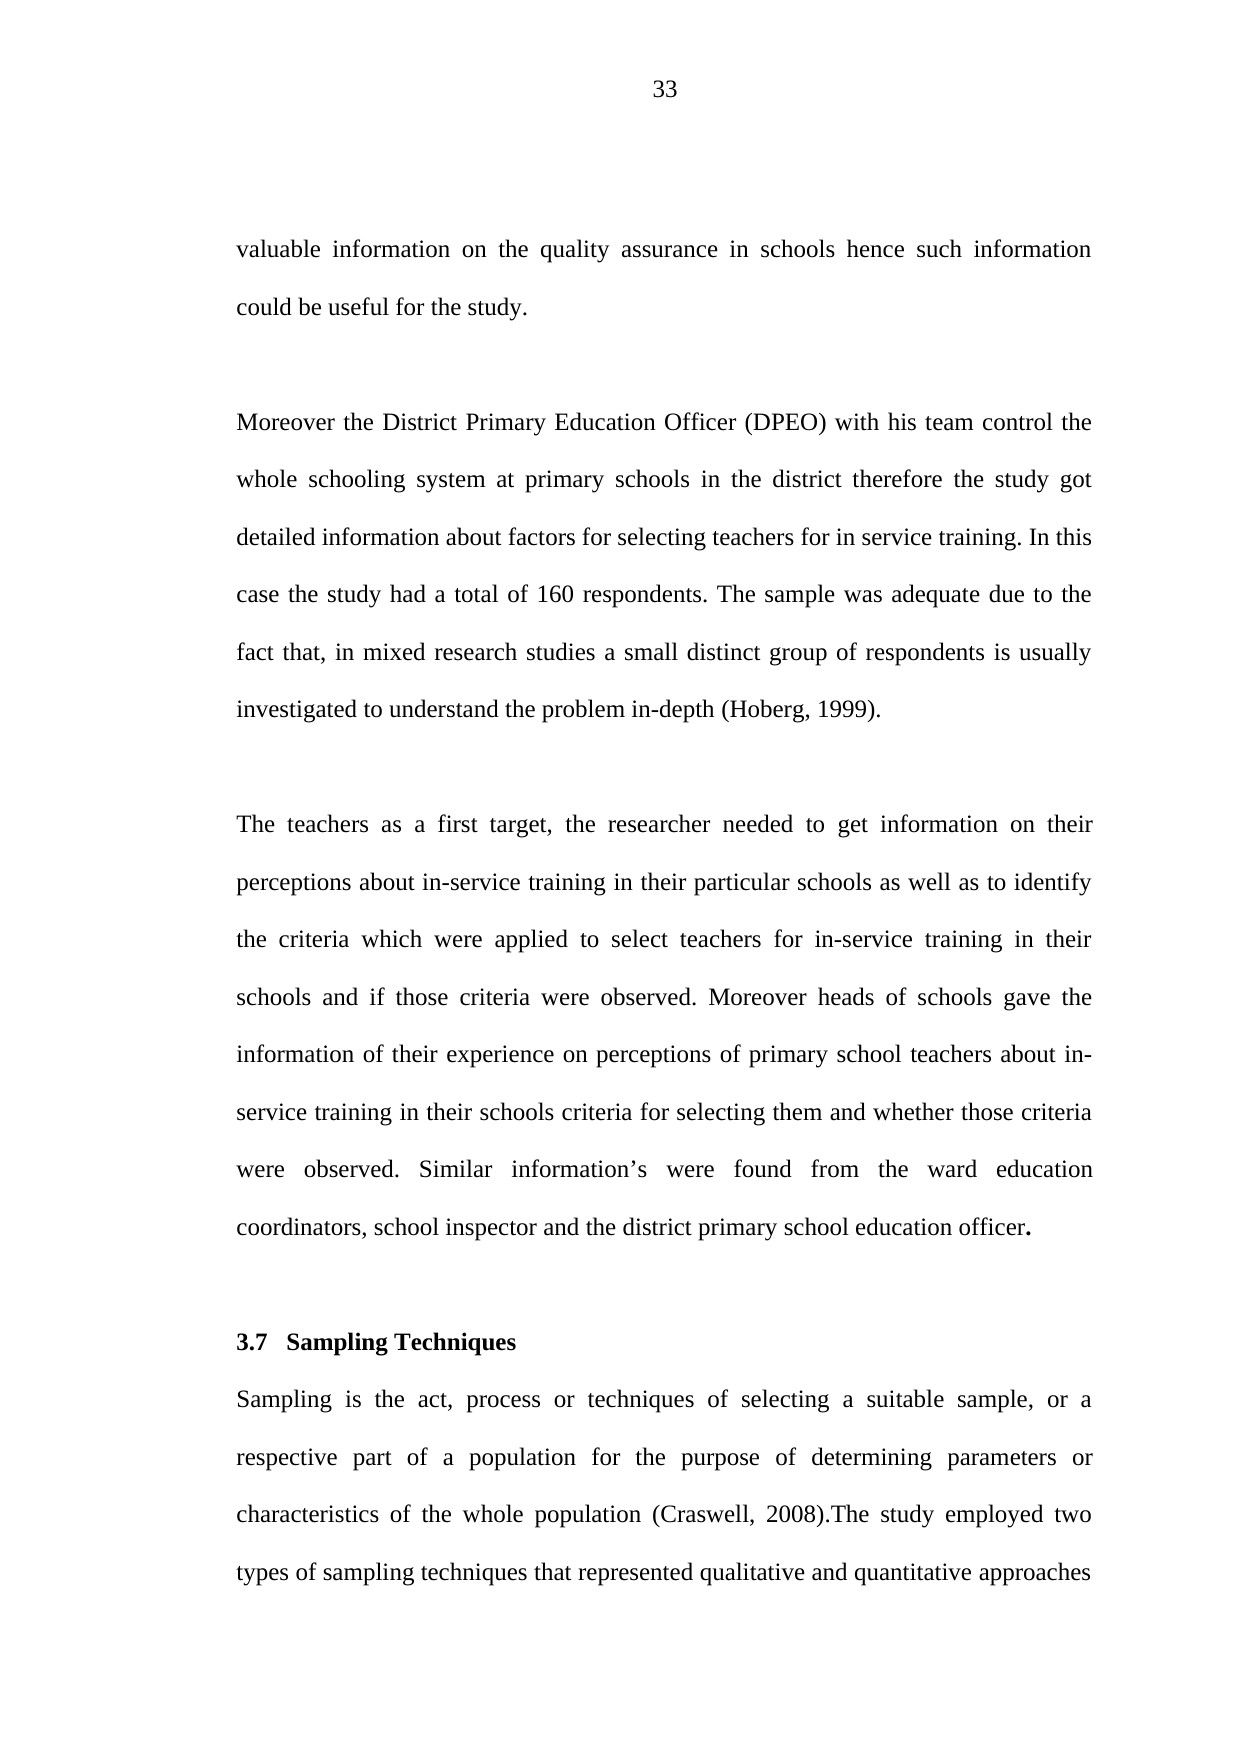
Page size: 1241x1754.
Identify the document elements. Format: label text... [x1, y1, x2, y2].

text Moreover the District Primary Education Officer (DPEO) with his team control the whole schooling system at primary schools in the district therefore the study got detailed information about factors for selecting teachers for in service training. In this case the study had a total of 160 respondents. The sample was adequate due to the fact that, in mixed research studies a small distinct group of respondents is usually investigated to understand the problem in-depth (Hoberg, 1999). [236, 407, 1093, 723]
text valuable information on the quality assurance in schools hence such information could be useful for the study. [236, 234, 1092, 320]
text Sampling is the act, process or techniques of selecting a suitable sample, or a respective part of a population for the purpose of determining parameters or characteristics of the whole population (Craswell, 2008).The study employed two types of sampling techniques that represented qualitative and quantitative approaches [236, 1384, 1093, 1586]
subtitle Sampling Techniques [236, 1327, 1196, 1356]
text The teachers as a first target, the researcher needed to get information on their perceptions about in-service training in their particular schools as well as to identify the criteria which were applied to select teachers for in-service training in their schools and if those criteria were observed. Moreover heads of schools gave the information of their experience on perceptions of primary school teachers about in- service training in their schools criteria for selecting them and whether those criteria were observed. Similar information’s were found from the ward education coordinators, school inspector and the district primary school education officer. [236, 809, 1093, 1241]
